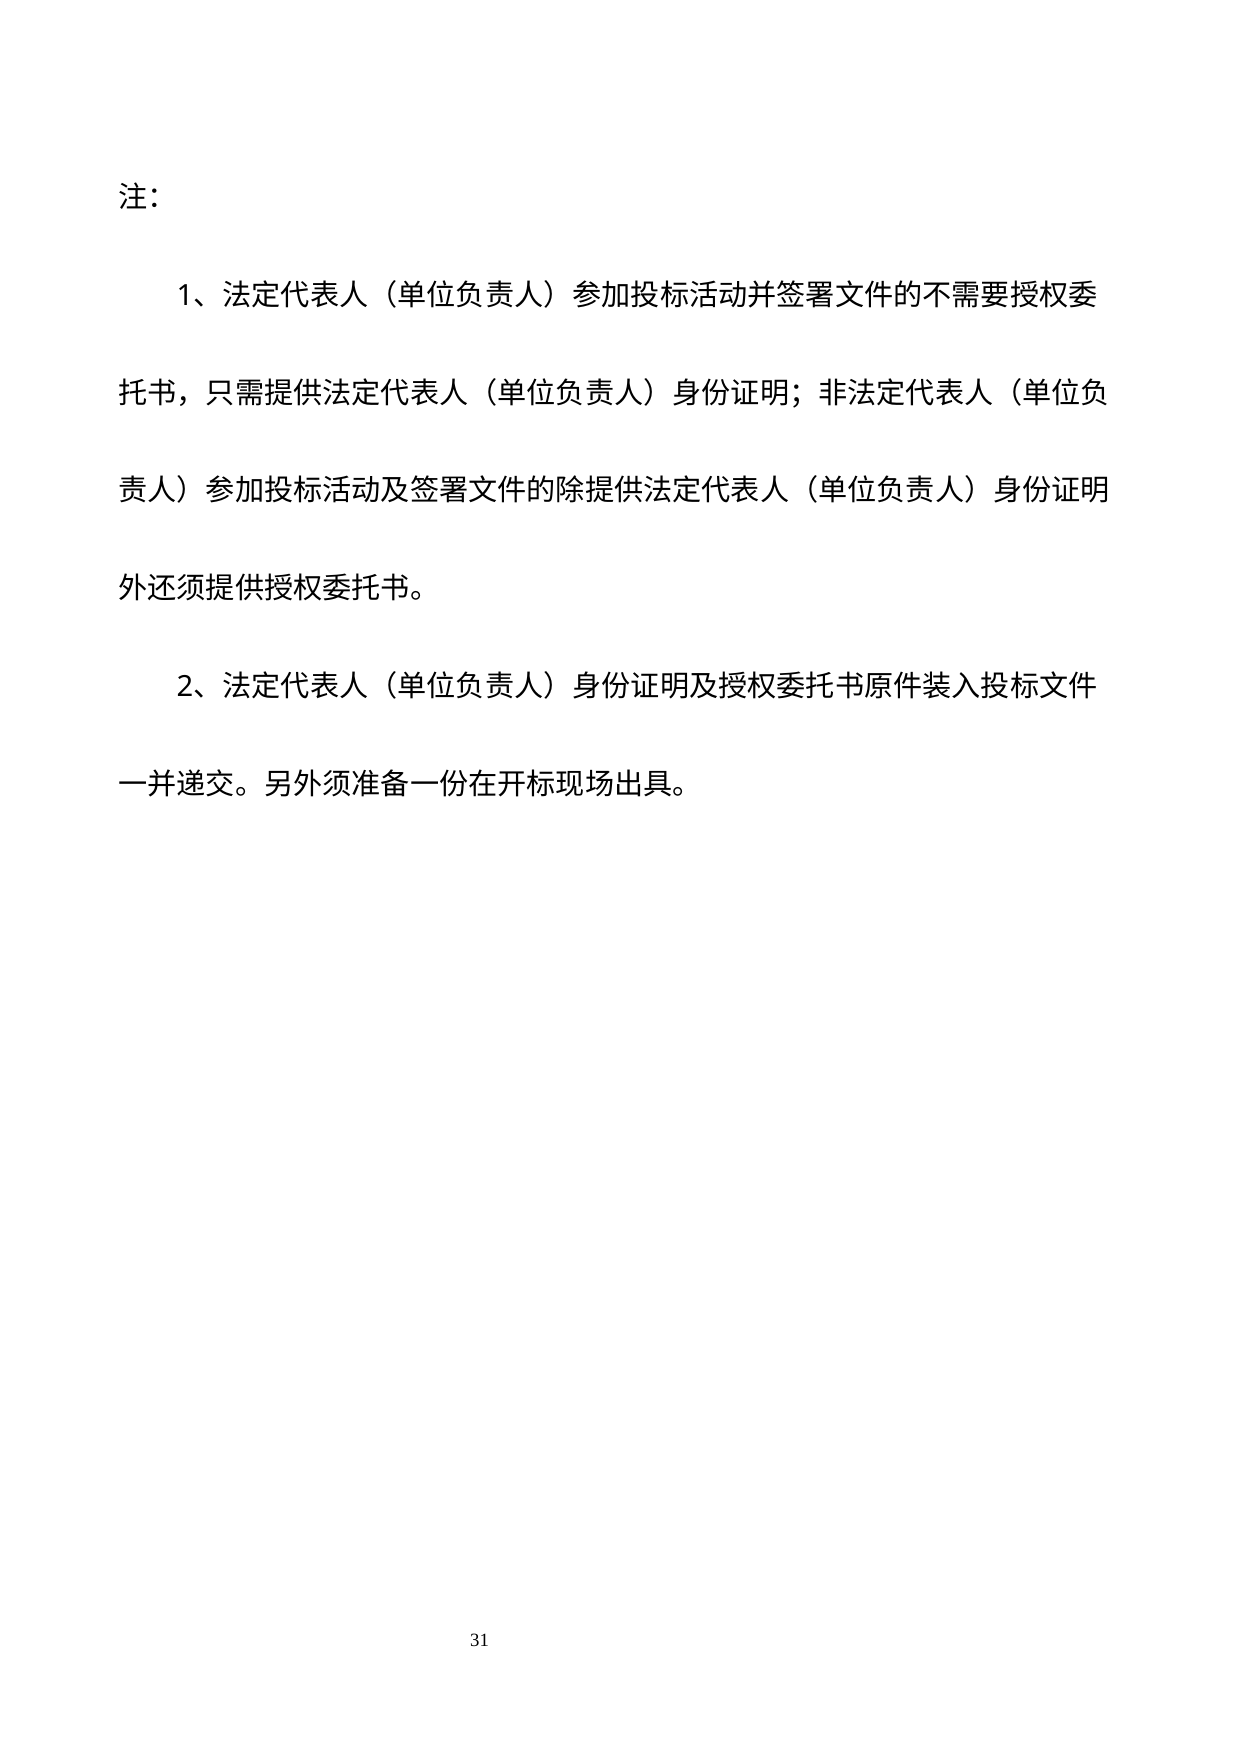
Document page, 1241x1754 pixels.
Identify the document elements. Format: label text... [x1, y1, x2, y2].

text 1、法定代表人（单位负责人）参加投标活动并签署文件的不需要授权委托书，只需提供法定代表人（单位负责人）身份证明；非法定代表人（单位负责人）参加投标活动及签署文件的除提供法定代表人（单位负责人）身份证明外还须提供授权委托书。 [118, 261, 1122, 618]
text 2、法定代表人（单位负责人）身份证明及授权委托书原件装入投标文件一并递交。另外须准备一份在开标现场出具。 [118, 652, 1122, 814]
text 注： [118, 162, 1122, 227]
